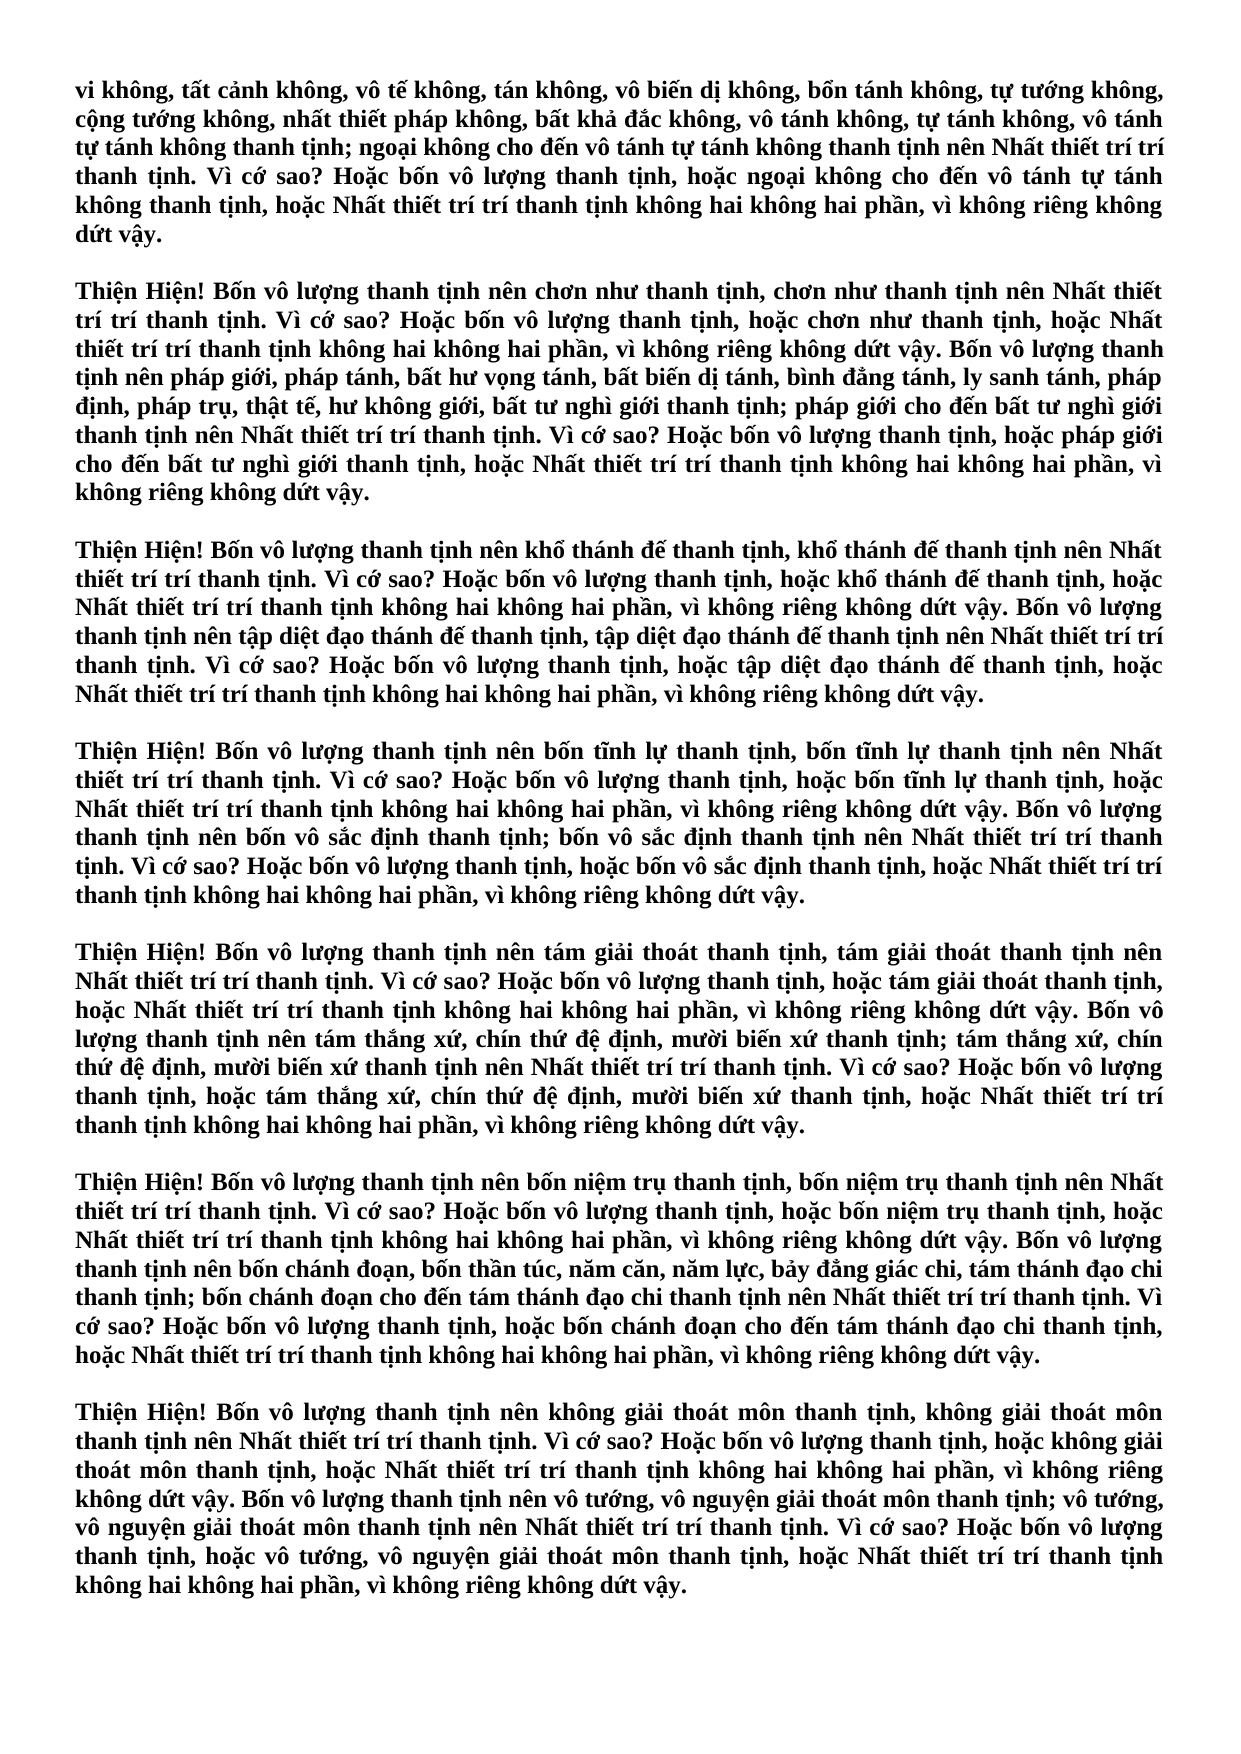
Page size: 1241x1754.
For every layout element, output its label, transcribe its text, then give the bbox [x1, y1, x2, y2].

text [75, 75, 1165, 247]
text Thiện Hiện! Bốn vô lượng thanh tịnh nên bốn niệm trụ thanh tịnh, bốn niệm trụ thanh tịnh nên Nhất thiết trí trí thanh tịnh. Vì cớ sao? Hoặc bốn vô lượng thanh tịnh, hoặc bốn niệm trụ thanh tịnh, hoặc Nhất thiết trí trí thanh tịnh không hai không hai phần, vì không riêng không dứt vậy. Bốn vô lượng thanh tịnh nên bốn chánh đoạn, bốn thần túc, năm căn, năm lực, bảy đẳng giác chi, tám thánh đạo chi thanh tịnh; bốn chánh đoạn cho đến tám thánh đạo chi thanh tịnh nên Nhất thiết trí trí thanh tịnh. Vì cớ sao? Hoặc bốn vô lượng thanh tịnh, hoặc bốn chánh đoạn cho đến tám thánh đạo chi thanh tịnh, hoặc Nhất thiết trí trí thanh tịnh không hai không hai phần, vì không riêng không dứt vậy. [75, 1167, 1165, 1369]
text Thiện Hiện! Bốn vô lượng thanh tịnh nên bốn tĩnh lự thanh tịnh, bốn tĩnh lự thanh tịnh nên Nhất thiết trí trí thanh tịnh. Vì cớ sao? Hoặc bốn vô lượng thanh tịnh, hoặc bốn tĩnh lự thanh tịnh, hoặc Nhất thiết trí trí thanh tịnh không hai không hai phần, vì không riêng không dứt vậy. Bốn vô lượng thanh tịnh nên bốn vô sắc định thanh tịnh; bốn vô sắc định thanh tịnh nên Nhất thiết trí trí thanh tịnh. Vì cớ sao? Hoặc bốn vô lượng thanh tịnh, hoặc bốn vô sắc định thanh tịnh, hoặc Nhất thiết trí trí thanh tịnh không hai không hai phần, vì không riêng không dứt vậy. [75, 736, 1165, 909]
text Thiện Hiện! Bốn vô lượng thanh tịnh nên tám giải thoát thanh tịnh, tám giải thoát thanh tịnh nên Nhất thiết trí trí thanh tịnh. Vì cớ sao? Hoặc bốn vô lượng thanh tịnh, hoặc tám giải thoát thanh tịnh, hoặc Nhất thiết trí trí thanh tịnh không hai không hai phần, vì không riêng không dứt vậy. Bốn vô lượng thanh tịnh nên tám thắng xứ, chín thứ đệ định, mười biến xứ thanh tịnh; tám thắng xứ, chín thứ đệ định, mười biến xứ thanh tịnh nên Nhất thiết trí trí thanh tịnh. Vì cớ sao? Hoặc bốn vô lượng thanh tịnh, hoặc tám thắng xứ, chín thứ đệ định, mười biến xứ thanh tịnh, hoặc Nhất thiết trí trí thanh tịnh không hai không hai phần, vì không riêng không dứt vậy. [75, 937, 1165, 1139]
text Thiện Hiện! Bốn vô lượng thanh tịnh nên chơn như thanh tịnh, chơn như thanh tịnh nên Nhất thiết trí trí thanh tịnh. Vì cớ sao? Hoặc bốn vô lượng thanh tịnh, hoặc chơn như thanh tịnh, hoặc Nhất thiết trí trí thanh tịnh không hai không hai phần, vì không riêng không dứt vậy. Bốn vô lượng thanh tịnh nên pháp giới, pháp tánh, bất hư vọng tánh, bất biến dị tánh, bình đẳng tánh, ly sanh tánh, pháp định, pháp trụ, thật tế, hư không giới, bất tư nghì giới thanh tịnh; pháp giới cho đến bất tư nghì giới thanh tịnh nên Nhất thiết trí trí thanh tịnh. Vì cớ sao? Hoặc bốn vô lượng thanh tịnh, hoặc pháp giới cho đến bất tư nghì giới thanh tịnh, hoặc Nhất thiết trí trí thanh tịnh không hai không hai phần, vì không riêng không dứt vậy. [75, 276, 1165, 506]
text Thiện Hiện! Bốn vô lượng thanh tịnh nên khổ thánh đế thanh tịnh, khổ thánh đế thanh tịnh nên Nhất thiết trí trí thanh tịnh. Vì cớ sao? Hoặc bốn vô lượng thanh tịnh, hoặc khổ thánh đế thanh tịnh, hoặc Nhất thiết trí trí thanh tịnh không hai không hai phần, vì không riêng không dứt vậy. Bốn vô lượng thanh tịnh nên tập diệt đạo thánh đế thanh tịnh, tập diệt đạo thánh đế thanh tịnh nên Nhất thiết trí trí thanh tịnh. Vì cớ sao? Hoặc bốn vô lượng thanh tịnh, hoặc tập diệt đạo thánh đế thanh tịnh, hoặc Nhất thiết trí trí thanh tịnh không hai không hai phần, vì không riêng không dứt vậy. [75, 535, 1165, 707]
text Thiện Hiện! Bốn vô lượng thanh tịnh nên không giải thoát môn thanh tịnh, không giải thoát môn thanh tịnh nên Nhất thiết trí trí thanh tịnh. Vì cớ sao? Hoặc bốn vô lượng thanh tịnh, hoặc không giải thoát môn thanh tịnh, hoặc Nhất thiết trí trí thanh tịnh không hai không hai phần, vì không riêng không dứt vậy. Bốn vô lượng thanh tịnh nên vô tướng, vô nguyện giải thoát môn thanh tịnh; vô tướng, vô nguyện giải thoát môn thanh tịnh nên Nhất thiết trí trí thanh tịnh. Vì cớ sao? Hoặc bốn vô lượng thanh tịnh, hoặc vô tướng, vô nguyện giải thoát môn thanh tịnh, hoặc Nhất thiết trí trí thanh tịnh không hai không hai phần, vì không riêng không dứt vậy. [75, 1397, 1165, 1599]
